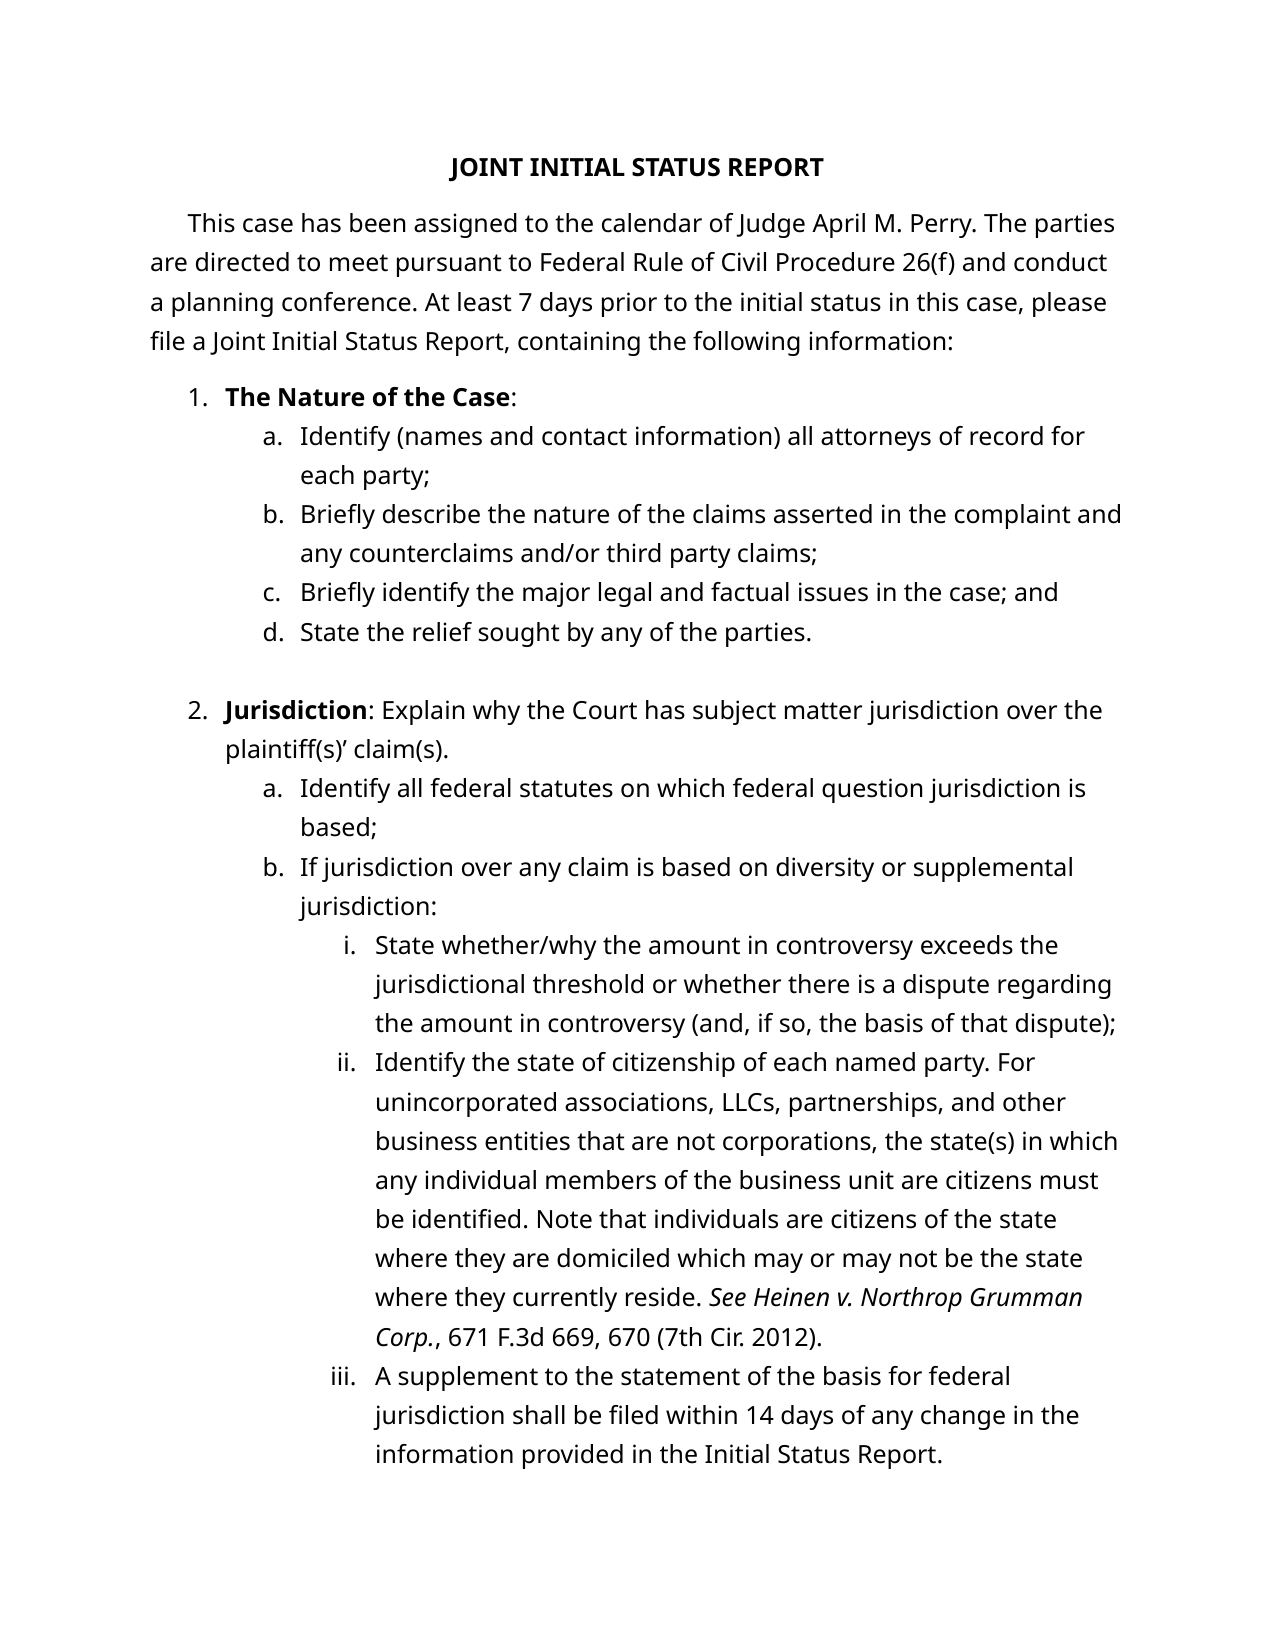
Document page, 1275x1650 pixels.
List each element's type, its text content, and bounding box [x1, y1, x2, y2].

list The Nature of the Case: [187, 379, 1125, 413]
list Briefly describe the nature of the claims asserted in the complaint and any counterclaims and/or third party claims; [262, 497, 1125, 570]
list If jurisdiction over any claim is based on diversity or supplemental jurisdiction: [262, 849, 1125, 922]
list Identify all federal statutes on which federal question jurisdiction is based; [262, 771, 1125, 844]
list State whether/why the amount in controversy exceeds the jurisdictional threshold or whether there is a dispute regarding the amount in controversy (and, if so, the basis of that dispute); [356, 927, 1125, 1040]
list Briefly identify the major legal and factual issues in the case; and [262, 575, 1125, 609]
list Identify the state of citizenship of each named party. For unincorporated associations, LLCs, partnerships, and other business entities that are not corporations, the state(s) in which any individual members of the business unit are citizens must be identified. Note that individuals are citizens of the state where they are domiciled which may or may not be the state where they currently reside. See Heinen v. Northrop Grumman Corp., 671 F.3d 669, 670 (7th Cir. 2012). [356, 1045, 1125, 1353]
list Identify (names and contact information) all attorneys of record for each party; [262, 418, 1125, 492]
text JOINT INITIAL STATUS REPORT [150, 150, 1125, 184]
list A supplement to the statement of the basis for federal jurisdiction shall be filed within 14 days of any change in the information provided in the Initial Status Report. [356, 1358, 1125, 1471]
text This case has been assigned to the calendar of Judge April M. Perry. The parties are directed to meet pursuant to Federal Rule of Civil Procedure 26(f) and conduct a planning conference. At least 7 days prior to the initial status in this case, please file a Joint Initial Status Report, containing the following information: [150, 206, 1125, 357]
list State the relief sought by any of the parties. [262, 614, 1125, 648]
list Jurisdiction: Explain why the Court has subject matter jurisdiction over the plaintiff(s)’ claim(s). [187, 692, 1125, 766]
